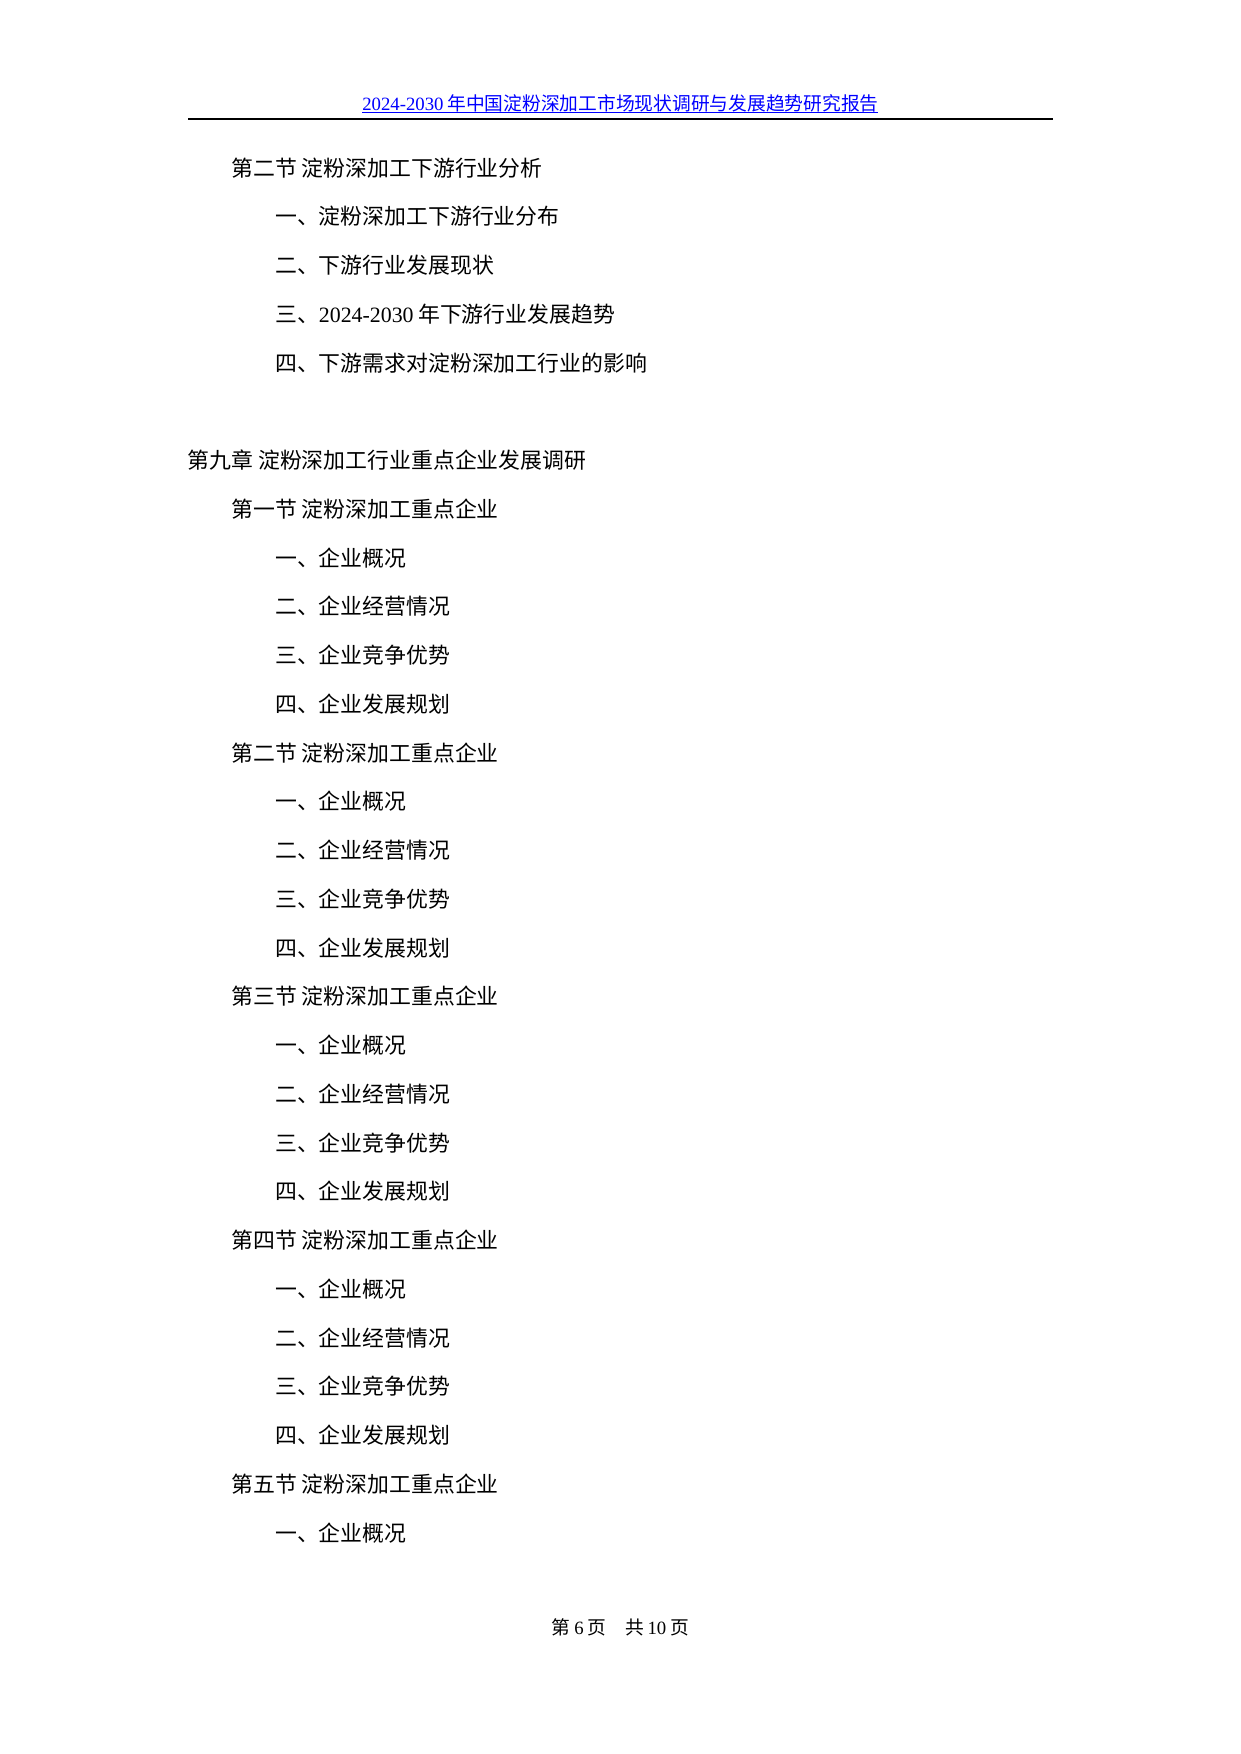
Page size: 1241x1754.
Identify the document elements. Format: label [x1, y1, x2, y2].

text [187, 150, 1053, 1548]
